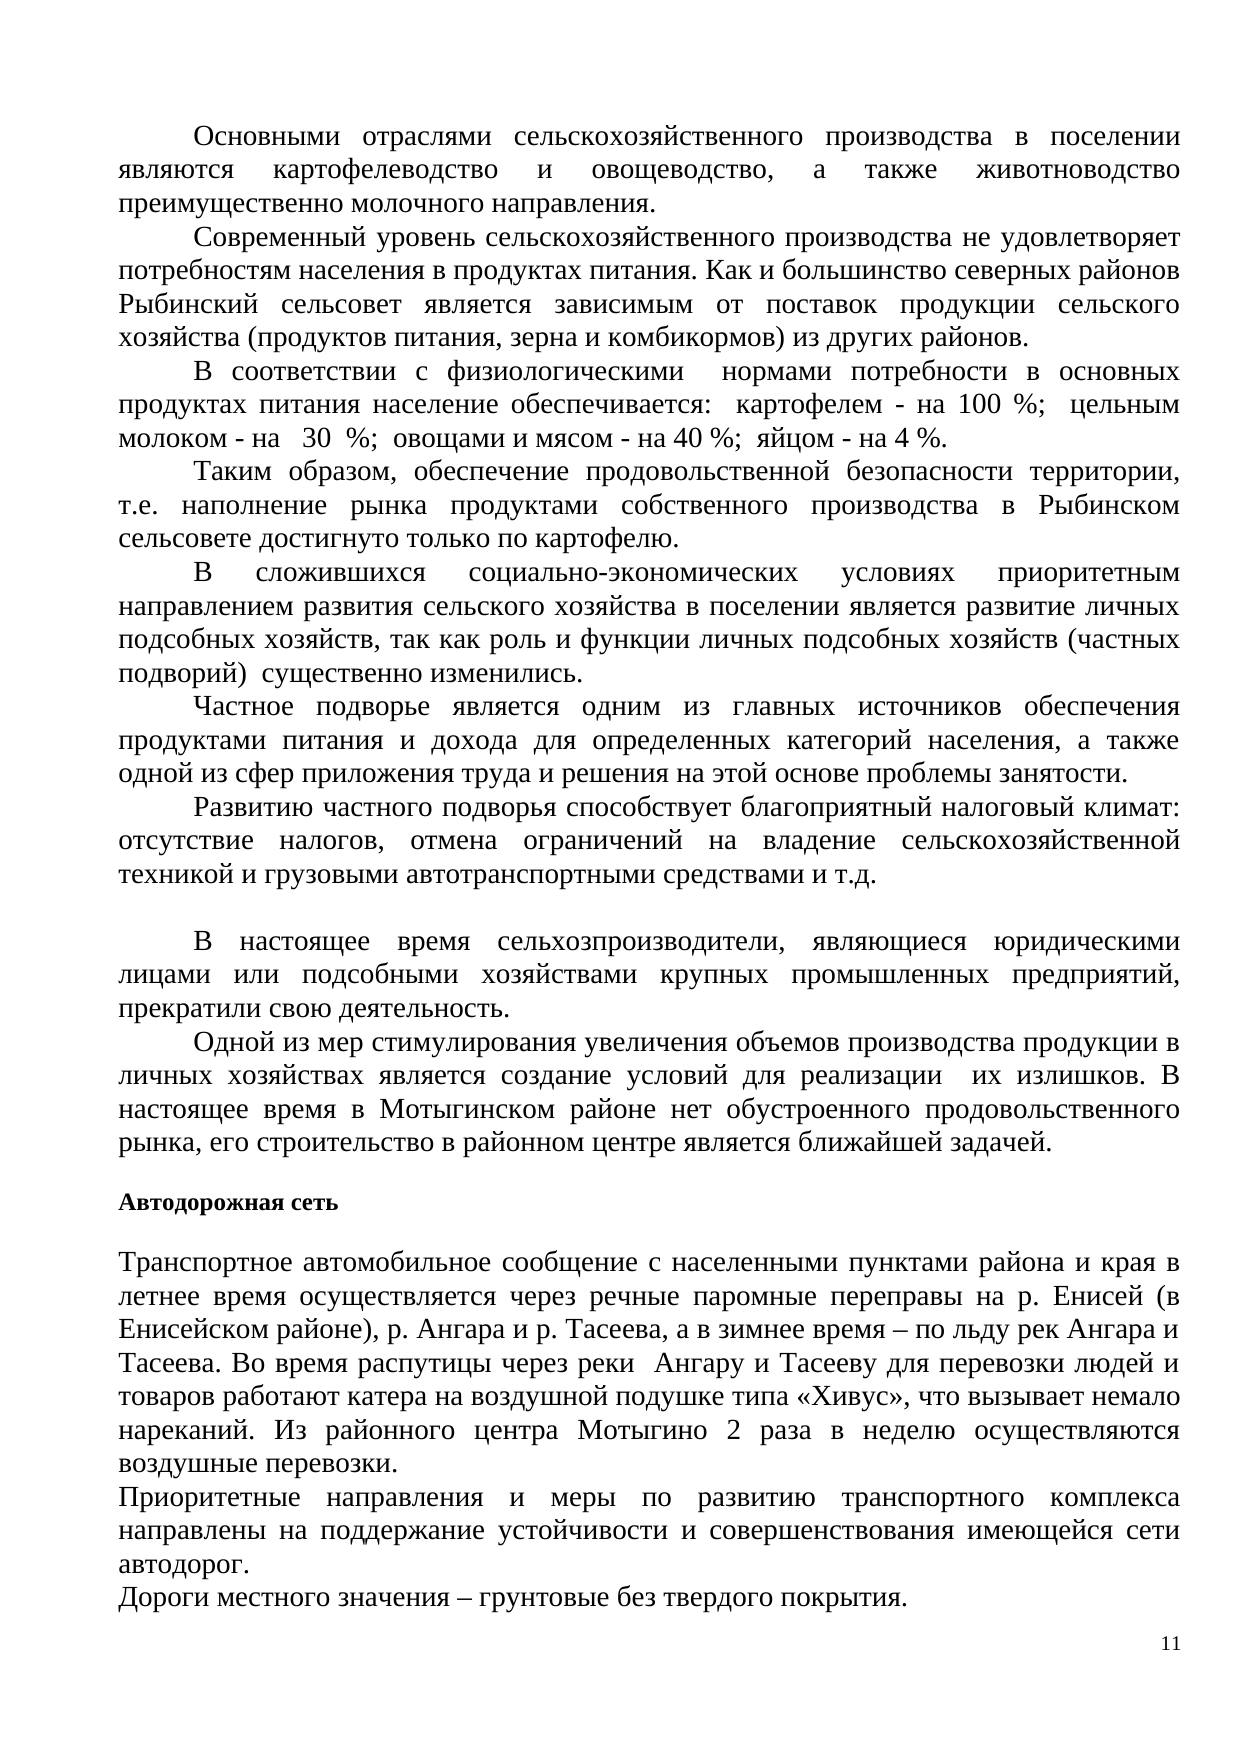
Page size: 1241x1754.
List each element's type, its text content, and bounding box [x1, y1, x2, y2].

text В соответствии с физиологическими нормами потребности в основных продуктах питания население обеспечивается: картофелем - на 100 %; цельным молоком - на 30 %; овощами и мясом - на 40 %; яйцом - на 4 %. [118, 353, 1181, 453]
text Транспортное автомобильное сообщение с населенными пунктами района и края в летнее время осуществляется через речные паромные переправы на р. Енисей (в Енисейском районе), р. Ангара и р. Тасеева, а в зимнее время – по льду рек Ангара и Тасеева. Во время распутицы через реки Ангару и Тасееву для перевозки людей и товаров работают катера на воздушной подушке типа «Хивус», что вызывает немало нареканий. Из районного центра Мотыгино 2 раза в неделю осуществляются воздушные перевозки. [118, 1244, 1181, 1479]
text Таким образом, обеспечение продовольственной безопасности территории, т.е. наполнение рынка продуктами собственного производства в Рыбинском сельсовете достигнуто только по картофелю. [118, 453, 1181, 554]
text Развитию частного подворья способствует благоприятный налоговый климат: отсутствие налогов, отмена ограничений на владение сельскохозяйственной техникой и грузовыми автотранспортными средствами и т.д. [118, 789, 1181, 889]
text Современный уровень сельскохозяйственного производства не удовлетворяет потребностям населения в продуктах питания. Как и большинство северных районов Рыбинский сельсовет является зависимым от поставок продукции сельского хозяйства (продуктов питания, зерна и комбикормов) из других районов. [118, 219, 1181, 353]
text Частное подворье является одним из главных источников обеспечения продуктами питания и дохода для определенных категорий населения, а также одной из сфер приложения труда и решения на этой основе проблемы занятости. [118, 688, 1181, 789]
text Одной из мер стимулирования увеличения объемов производства продукции в личных хозяйствах является создание условий для реализации их излишков. В настоящее время в Мотыгинском районе нет обустроенного продовольственного рынка, его строительство в районном центре является ближайшей задачей. [118, 1024, 1181, 1158]
text В настоящее время сельхозпроизводители, являющиеся юридическими лицами или подсобными хозяйствами крупных промышленных предприятий, прекратили свою деятельность. [118, 923, 1181, 1024]
text Автодорожная сеть [118, 1187, 1181, 1215]
text Приоритетные направления и меры по развитию транспортного комплекса направлены на поддержание устойчивости и совершенствования имеющейся сети автодорог. [118, 1479, 1181, 1579]
text Дороги местного значения – грунтовые без твердого покрытия. [118, 1579, 1181, 1613]
text Основными отраслями сельскохозяйственного производства в поселении являются картофелеводство и овощеводство, а также животноводство преимущественно молочного направления. [118, 118, 1181, 219]
text В сложившихся социально-экономических условиях приоритетным направлением развития сельского хозяйства в поселении является развитие личных подсобных хозяйств, так как роль и функции личных подсобных хозяйств (частных подворий) существенно изменились. [118, 554, 1181, 688]
